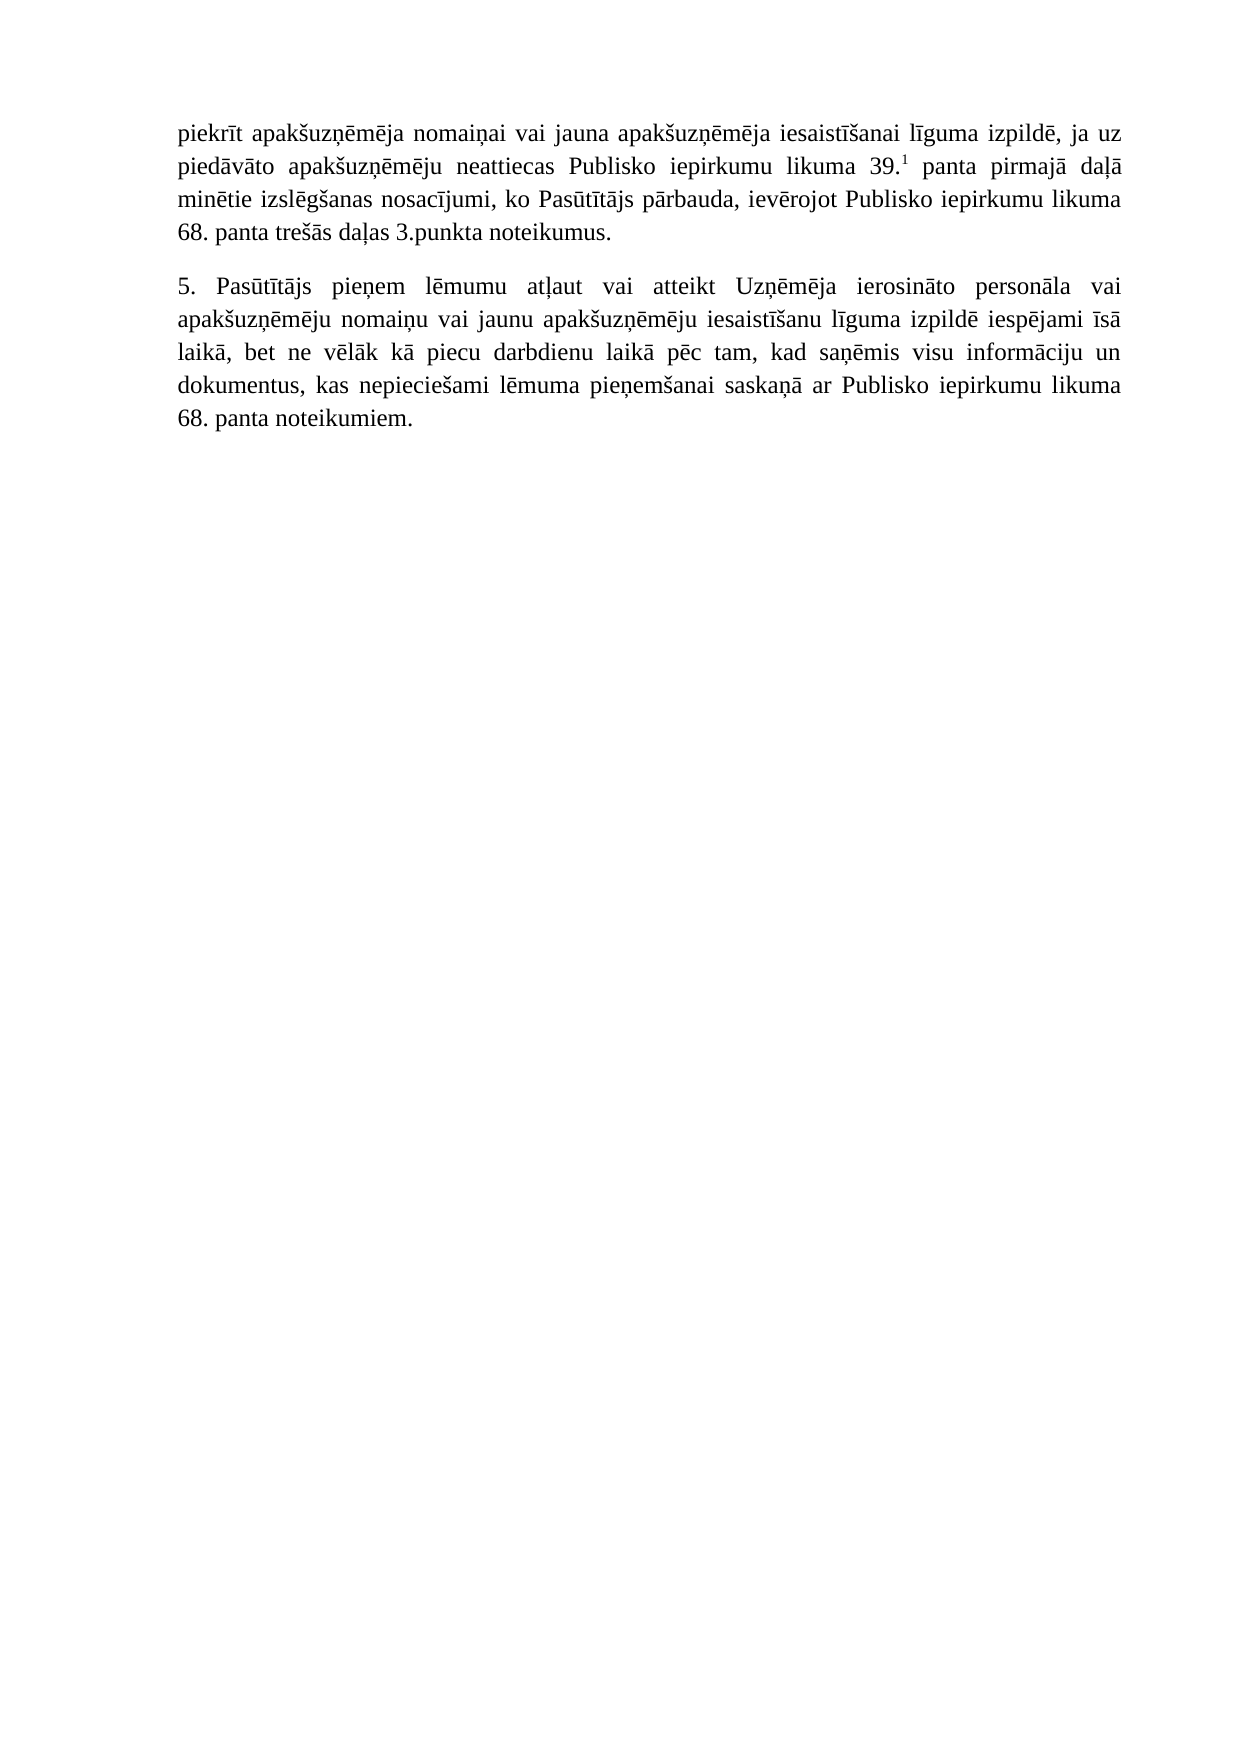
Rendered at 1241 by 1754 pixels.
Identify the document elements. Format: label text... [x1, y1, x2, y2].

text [177, 118, 1122, 246]
text 5. Pasūtītājs pieņem lēmumu atļaut vai atteikt Uzņēmēja ierosināto personāla vai apakšuzņēmēju nomaiņu vai jaunu apakšuzņēmēju iesaistīšanu līguma izpildē iespējami īsā laikā, bet ne vēlāk kā piecu darbdienu laikā pēc tam, kad saņēmis visu informāciju un dokumentus, kas nepieciešami lēmuma pieņemšanai saskaņā ar Publisko iepirkumu likuma 68. panta noteikumiem. [177, 271, 1122, 432]
